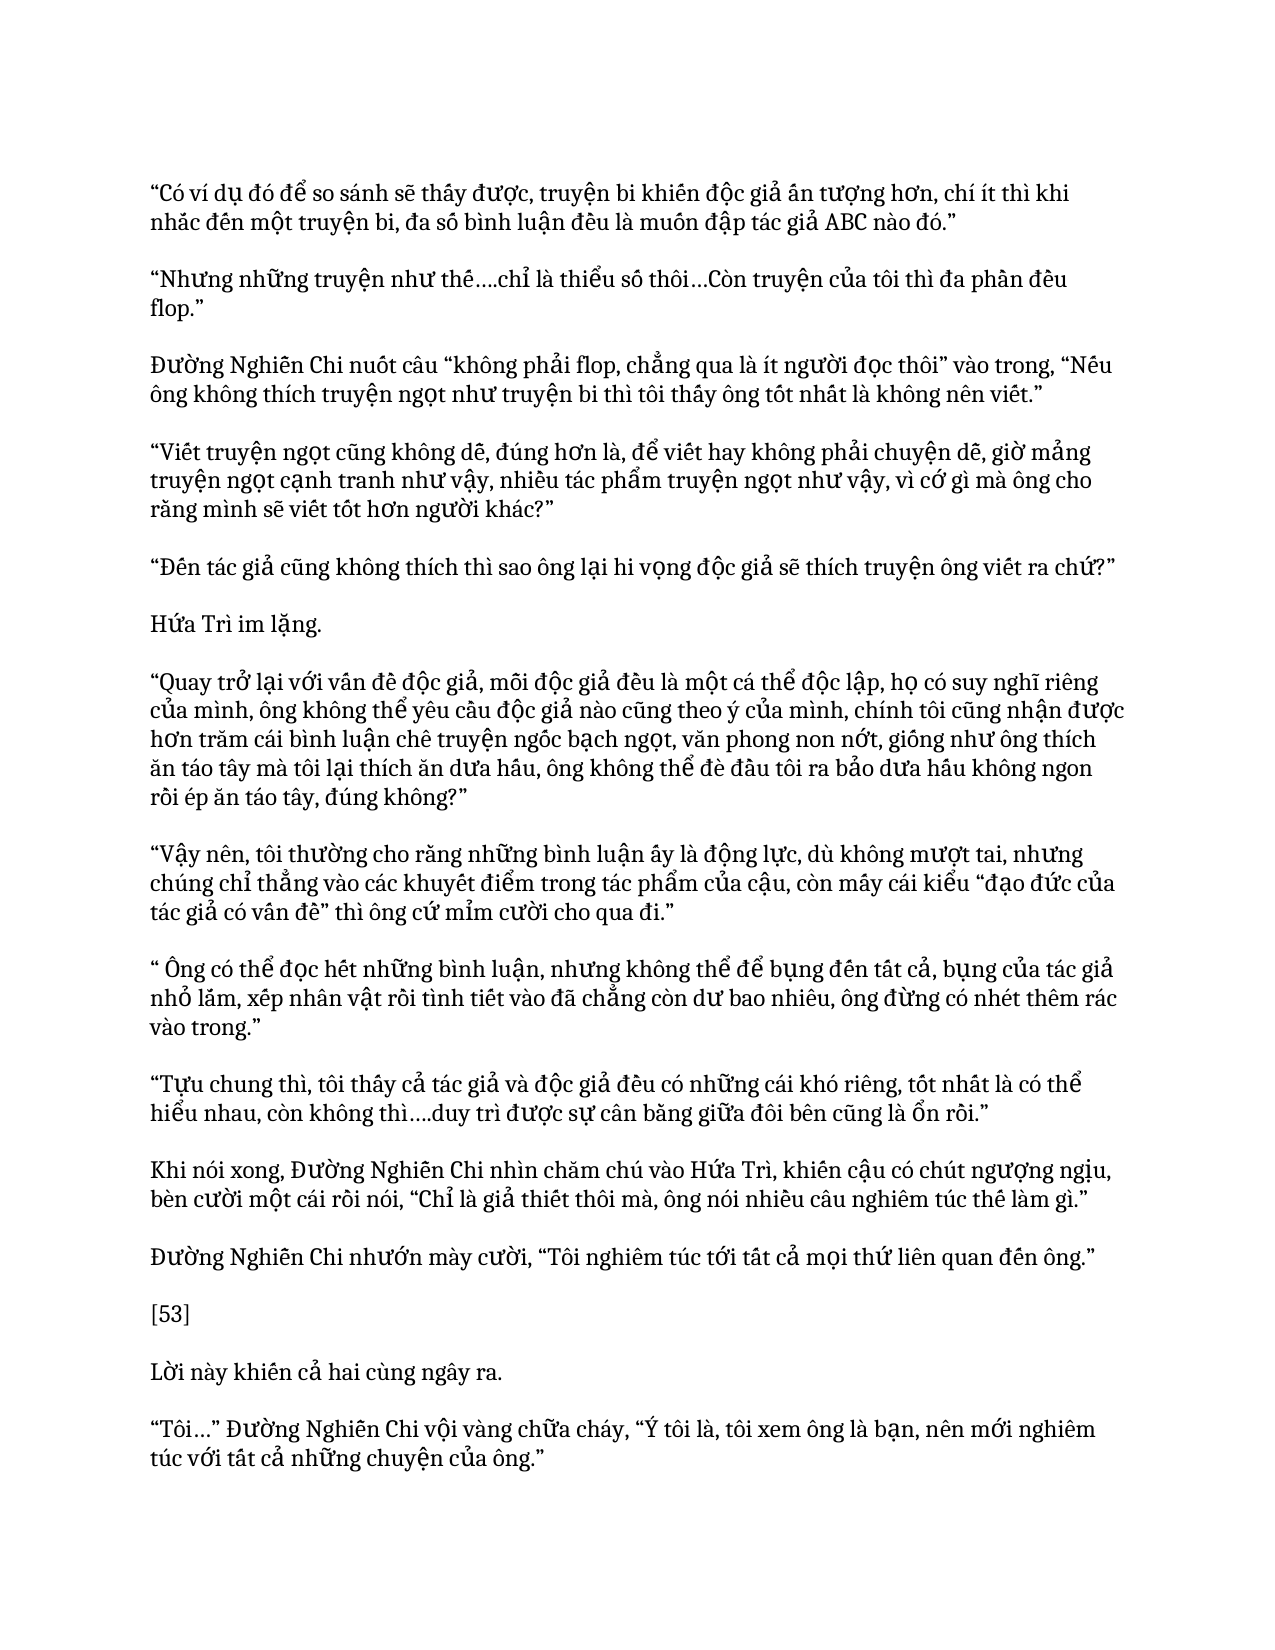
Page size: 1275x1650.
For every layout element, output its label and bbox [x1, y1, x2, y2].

text [150, 150, 1125, 1472]
